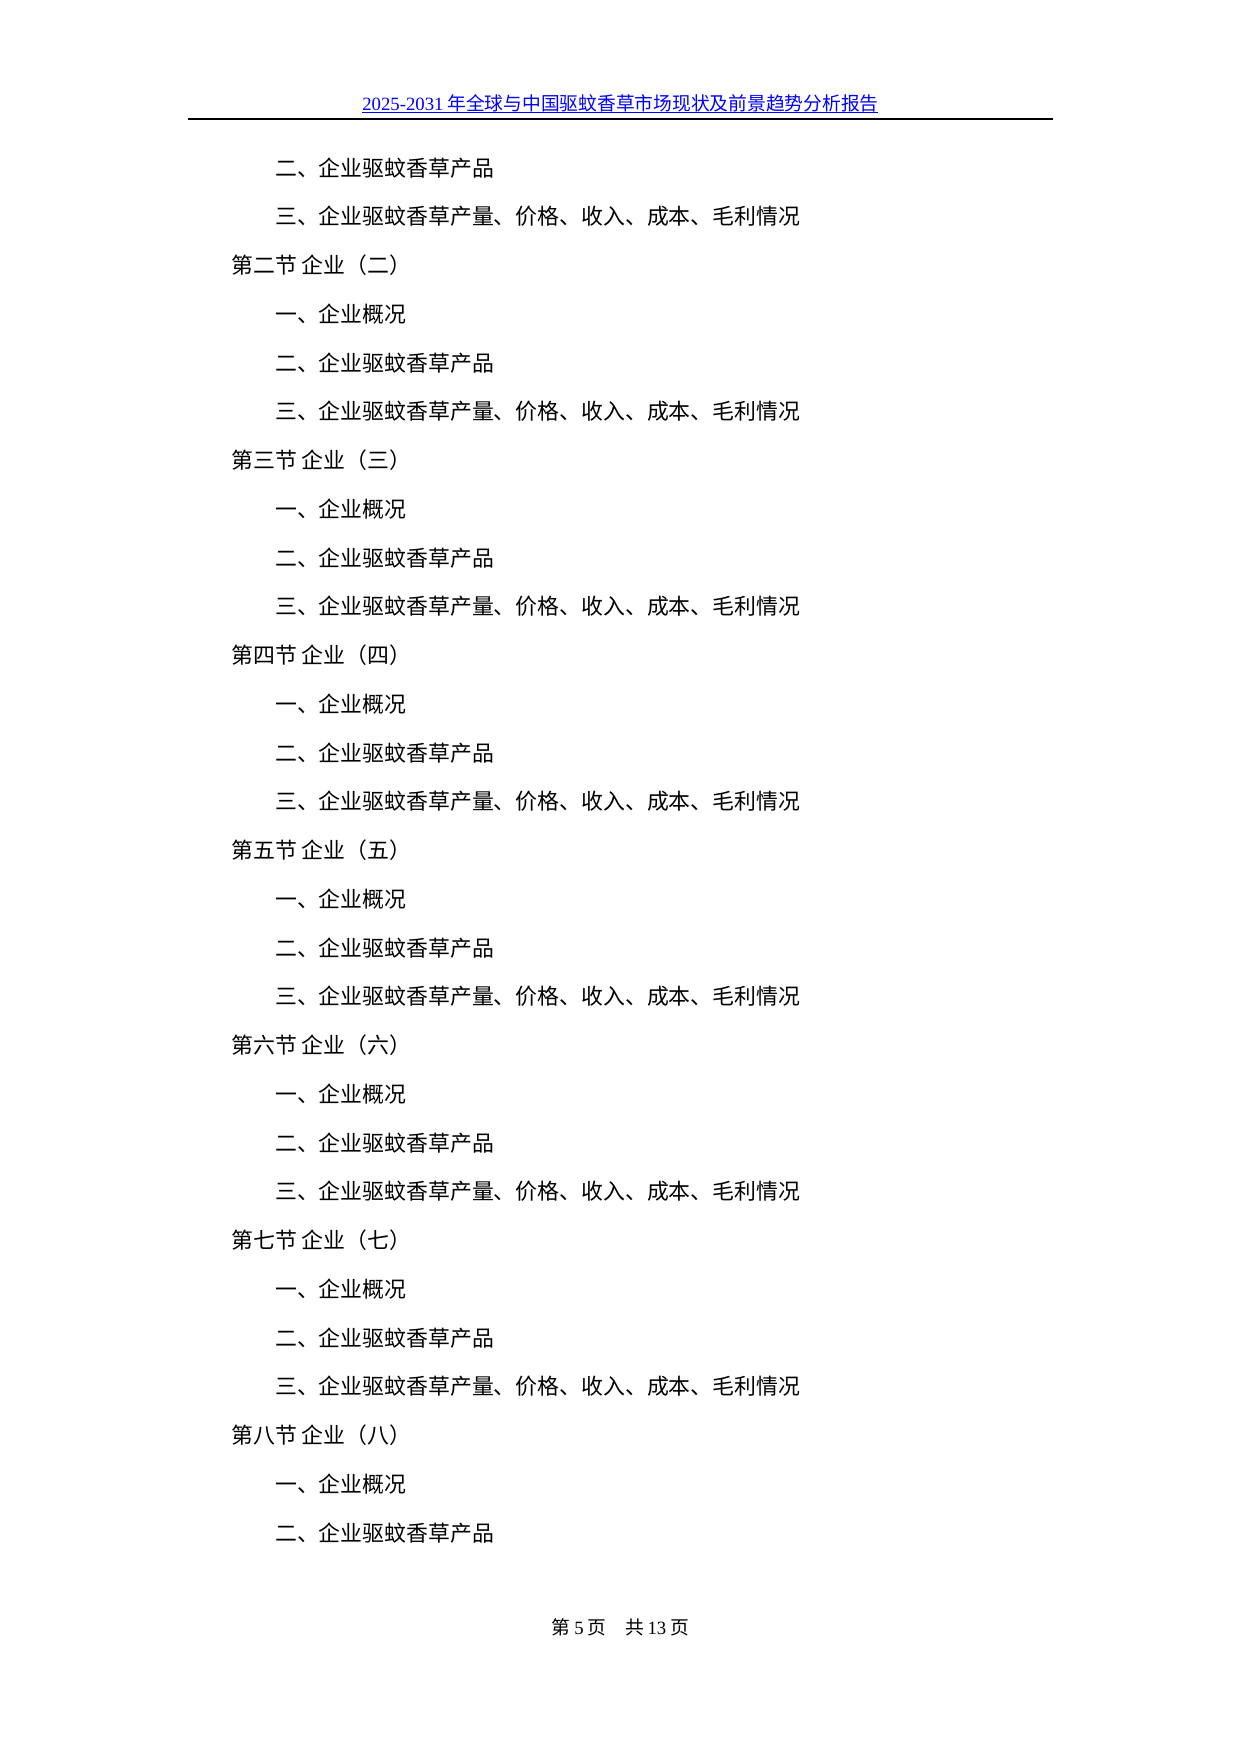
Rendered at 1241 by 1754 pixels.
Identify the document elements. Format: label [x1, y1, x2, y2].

text [187, 150, 1053, 1548]
